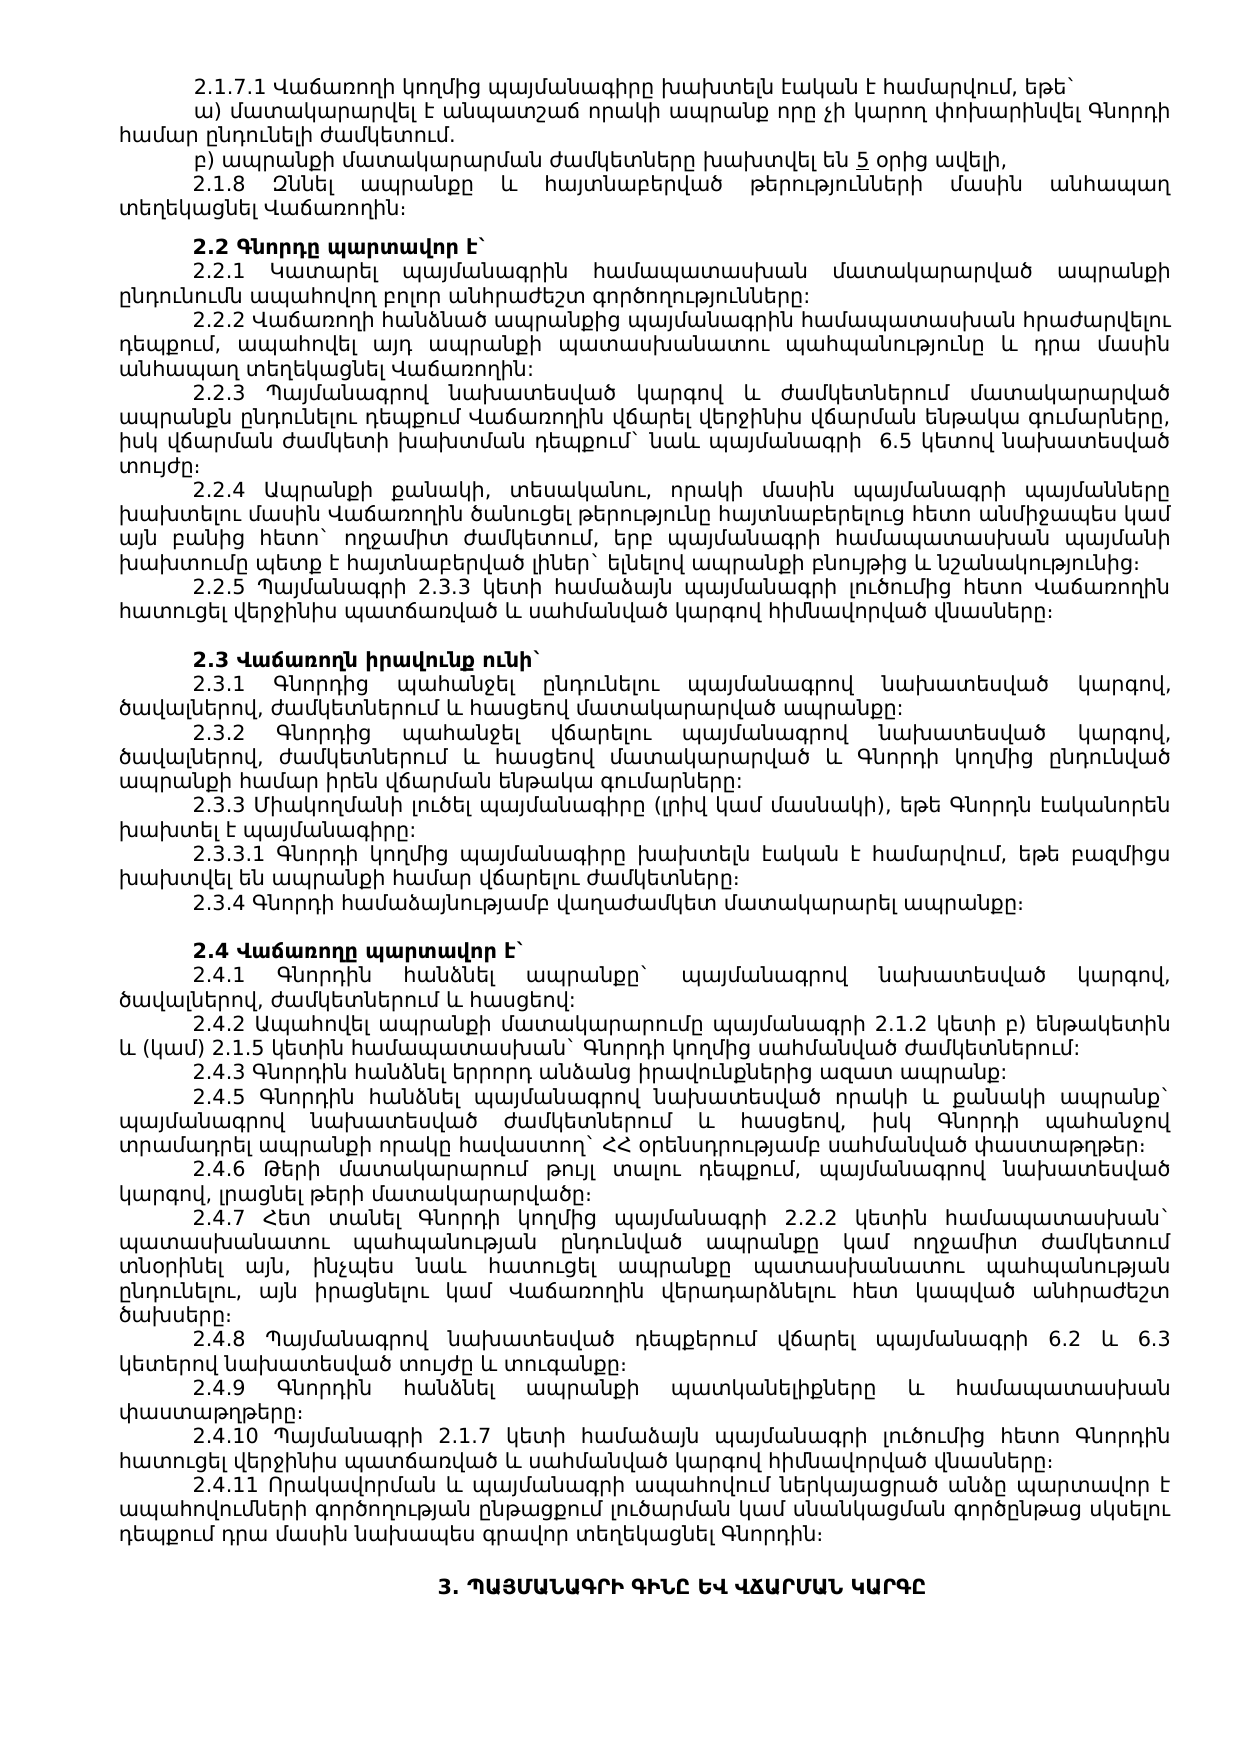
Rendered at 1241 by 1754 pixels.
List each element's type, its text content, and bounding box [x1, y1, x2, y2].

text 2.1.7.1 Վաճառողի կողմից պայմանագիրը խախտելն էական է համարվում, եթե` [118, 75, 1171, 99]
text 2.1.8 Զննել ապրանքը և հայտնաբերված թերությունների մասին անհապաղ տեղեկացնել Վաճառողին։ [118, 172, 1171, 221]
text 2.3.3.1 Գնորդի կողմից պայմանագիրը խախտելն էական է համարվում, եթե բազմիցս խախտվել են ապրանքի համար վճարելու ժամկետները։ [118, 842, 1171, 891]
text 2.4.7 Հետ տանել Գնորդի կողմից պայմանագրի 2.2.2 կետին համապատասխան` պատասխանատու պահպանության ընդունված ապրանքը կամ ողջամիտ ժամկետում տնօրինել այն, ինչպես նաև հատուցել ապրանքը պատասխանատու պահպանության ընդունելու, այն իրացնելու կամ Վաճառողին վերադարձնելու հետ կապված անհրաժեշտ ծախսերը։ [118, 1206, 1171, 1327]
text 2.3.1 Գնորդից պահանջել ընդունելու պայմանագրով նախատեսված կարգով, ծավալներով, ժամկետներում և հասցեով մատակարարված ապրանքը: [118, 672, 1171, 721]
text 2.4.11 Որակավորման և պայմանագրի ապահովում ներկայացրած անձը պարտավոր է ապահովումների գործողության ընթացքում լուծարման կամ սնանկացման գործընթաց սկսելու դեպքում դրա մասին նախապես գրավոր տեղեկացնել Գնորդին։ [118, 1473, 1171, 1546]
text 2.2.3 Պայմանագրով նախատեսված կարգով և ժամկետներում մատակարարված ապրանքն ընդունելու դեպքում Վաճառողին վճարել վերջինիս վճարման ենթակա գումարները, իսկ վճարման ժամկետի խախտման դեպքում` նաև պայմանագրի 6.5 կետով նախատեսված տույժը։ [118, 381, 1171, 478]
text 2.3 Վաճառողն իրավունք ունի` [118, 648, 1171, 672]
text 2.3.2 Գնորդից պահանջել վճարելու պայմանագրով նախատեսված կարգով, ծավալներով, ժամկետներում և հասցեով մատակարարված և Գնորդի կողմից ընդունված ապրանքի համար իրեն վճարման ենթակա գումարները: [118, 721, 1171, 793]
text 2.4.5 Գնորդին հանձնել պայմանագրով նախատեսված որակի և քանակի ապրանք` պայմանագրով նախատեսված ժամկետներում և հասցեով, իսկ Գնորդի պահանջով տրամադրել ապրանքի որակը հավաստող` ՀՀ օրենսդրությամբ սահմանված փաստաթղթեր։ [118, 1085, 1171, 1157]
text ա) մատակարարվել է անպատշաճ որակի ապրանք որը չի կարող փոխարինվել Գնորդի համար ընդունելի ժամկետում. [118, 99, 1171, 148]
text 2.2.5 Պայմանագրի 2.3.3 կետի համաձայն պայմանագրի լուծումից հետո Վաճառողին հատուցել վերջինիս պատճառված և սահմանված կարգով հիմնավորված վնասները։ [118, 575, 1171, 623]
text 2.2 Գնորդը պարտավոր է` [118, 235, 1171, 259]
text 3. ՊԱՅՄԱՆԱԳՐԻ ԳԻՆԸ ԵՎ ՎՃԱՐՄԱՆ ԿԱՐԳԸ [118, 1575, 1171, 1599]
text 2.4.6 Թերի մատակարարում թույլ տալու դեպքում, պայմանագրով նախատեսված կարգով, լրացնել թերի մատակարարվածը։ [118, 1157, 1171, 1206]
text 2.4.9 Գնորդին հանձնել ապրանքի պատկանելիքները և համապատասխան փաստաթղթերը։ [118, 1376, 1171, 1424]
text 2.2.1 Կատարել պայմանագրին համապատասխան մատակարարված ապրանքի ընդունումն ապահովող բոլոր անհրաժեշտ գործողությունները: [118, 259, 1171, 308]
text 2.3.4 Գնորդի համաձայնությամբ վաղաժամկետ մատակարարել ապրանքը։ [118, 891, 1171, 915]
text 2.4.2 Ապահովել ապրանքի մատակարարումը պայմանագրի 2.1.2 կետի բ) ենթակետին և (կամ) 2.1.5 կետին համապատասխան` Գնորդի կողմից սահմանված ժամկետներում: [118, 1012, 1171, 1060]
text 2.4.10 Պայմանագրի 2.1.7 կետի համաձայն պայմանագրի լուծումից հետո Գնորդին հատուցել վերջինիս պատճառված և սահմանված կարգով հիմնավորված վնասները։ [118, 1424, 1171, 1473]
text 2.4 Վաճառողը պարտավոր է` [118, 939, 1171, 963]
text 2.4.8 Պայմանագրով նախատեսված դեպքերում վճարել պայմանագրի 6.2 և 6.3 կետերով նախատեսված տույժը և տուգանքը։ [118, 1327, 1171, 1376]
text 2.3.3 Միակողմանի լուծել պայմանագիրը (լրիվ կամ մասնակի), եթե Գնորդն էականորեն խախտել է պայմանագիրը: [118, 793, 1171, 842]
text 2.4.3 Գնորդին հանձնել երրորդ անձանց իրավունքներից ազատ ապրանք: [118, 1060, 1171, 1085]
text բ) ապրանքի մատակարարման ժամկետները խախտվել են 5 օրից ավելի, [118, 148, 1171, 172]
text 2.2.2 Վաճառողի հանձնած ապրանքից պայմանագրին համապատասխան հրաժարվելու դեպքում, ապահովել այդ ապրանքի պատասխանատու պահպանությունը և դրա մասին անհապաղ տեղեկացնել Վաճառողին: [118, 308, 1171, 381]
text 2.4.1 Գնորդին հանձնել ապրանքը` պայմանագրով նախատեսված կարգով, ծավալներով, ժամկետներում և հասցեով: [118, 963, 1171, 1012]
text 2.2.4 Ապրանքի քանակի, տեսականու, որակի մասին պայմանագրի պայմանները խախտելու մասին Վաճառողին ծանուցել թերությունը հայտնաբերելուց հետո անմիջապես կամ այն բանից հետո` ողջամիտ ժամկետում, երբ պայմանագրի համապատասխան պայմանի խախտումը պետք է հայտնաբերված լիներ` ելնելով ապրանքի բնույթից և նշանակությունից։ [118, 478, 1171, 575]
